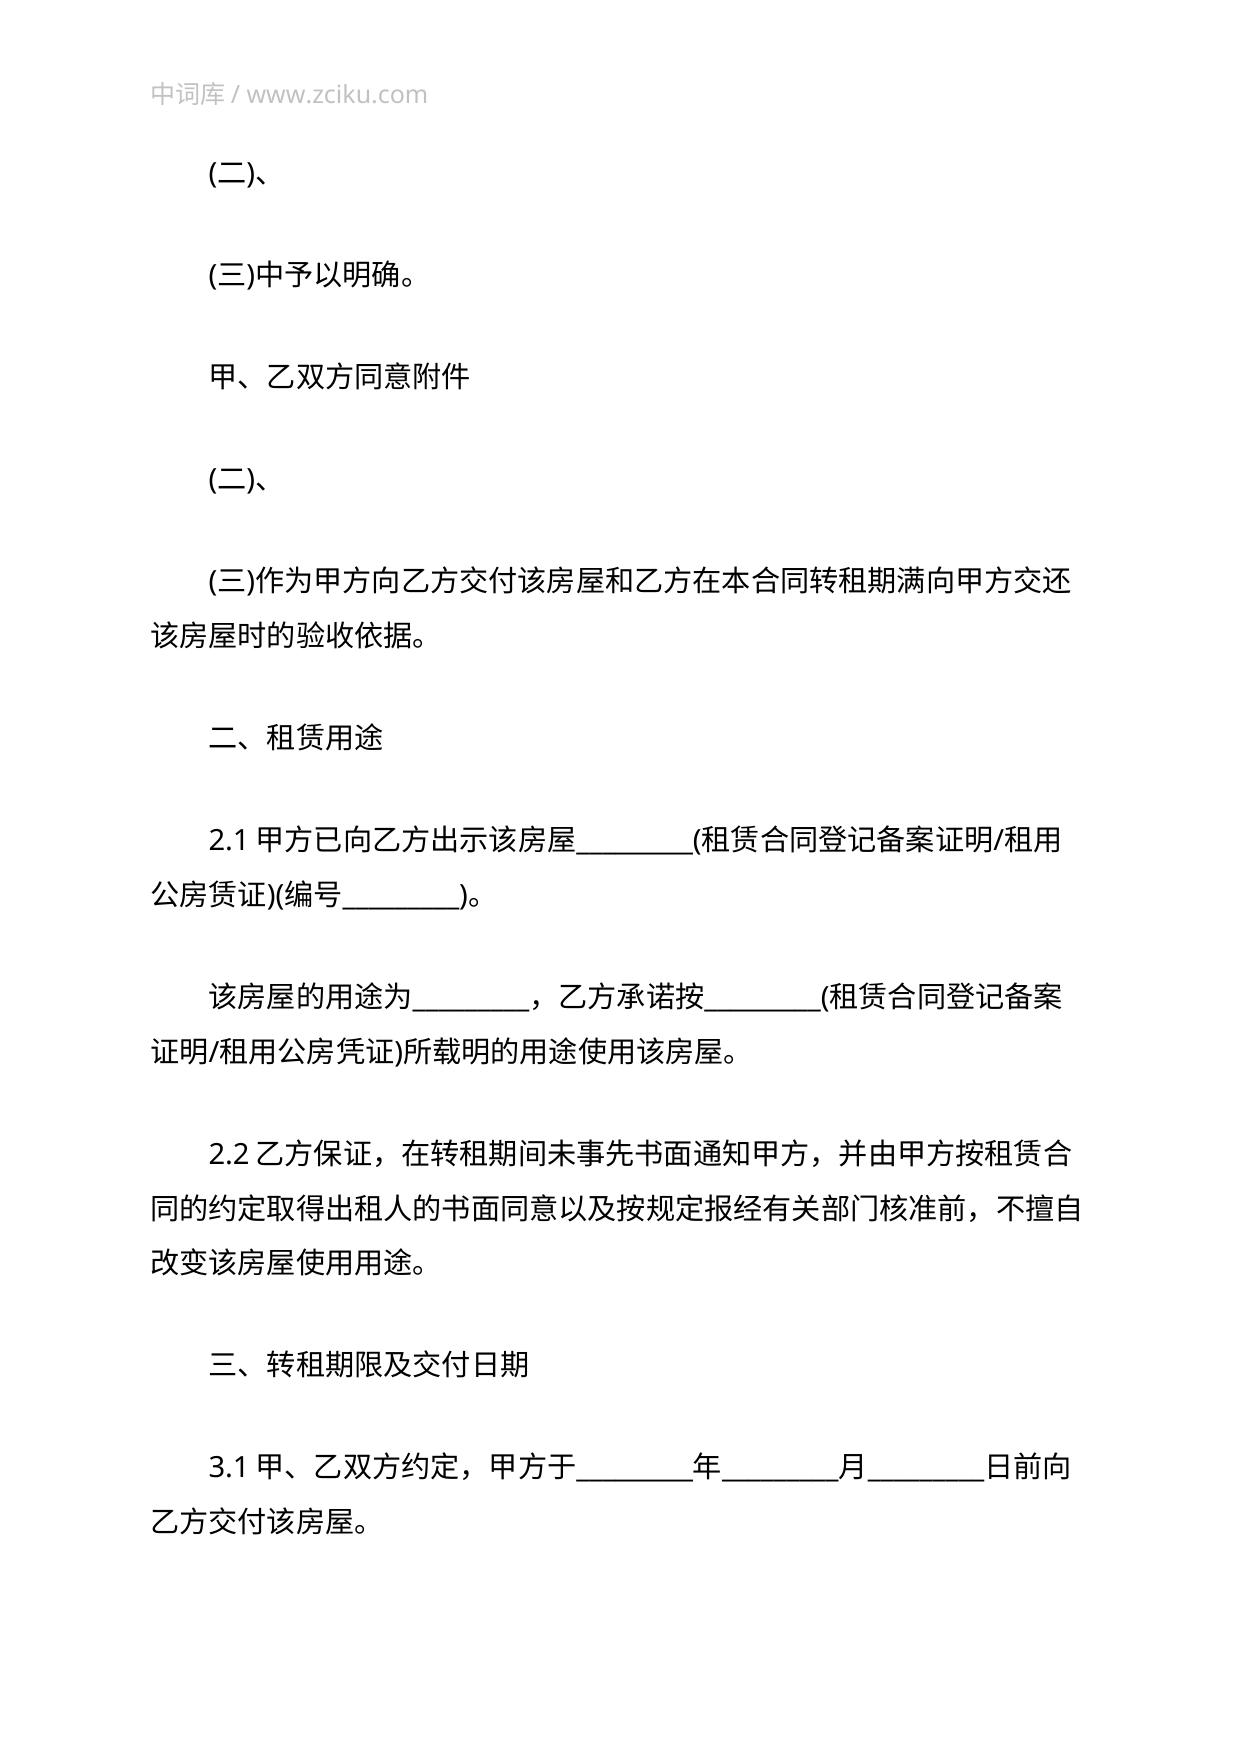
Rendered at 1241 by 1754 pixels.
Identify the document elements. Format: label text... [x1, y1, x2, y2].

text 该房屋的用途为_________，乙方承诺按_________(租赁合同登记备案证明/租用公房凭证)所载明的用途使用该房屋。 [150, 973, 1090, 1071]
text 三、转租期限及交付日期 [150, 1342, 1090, 1384]
text (三)作为甲方向乙方交付该房屋和乙方在本合同转租期满向甲方交还该房屋时的验收依据。 [150, 558, 1090, 655]
text (二)、 [150, 150, 1090, 192]
text 2.2乙方保证，在转租期间未事先书面通知甲方，并由甲方按租赁合同的约定取得出租人的书面同意以及按规定报经有关部门核准前，不擅自改变该房屋使用用途。 [150, 1130, 1090, 1282]
text 2.1甲方已向乙方出示该房屋_________(租赁合同登记备案证明/租用公房赁证)(编号_________)。 [150, 816, 1090, 914]
text 二、租赁用途 [150, 714, 1090, 757]
text (二)、 [150, 456, 1090, 498]
text (三)中予以明确。 [150, 252, 1090, 294]
text 甲、乙双方同意附件 [150, 354, 1090, 396]
text 3.1甲、乙双方约定，甲方于_________年_________月_________日前向乙方交付该房屋。 [150, 1444, 1090, 1541]
